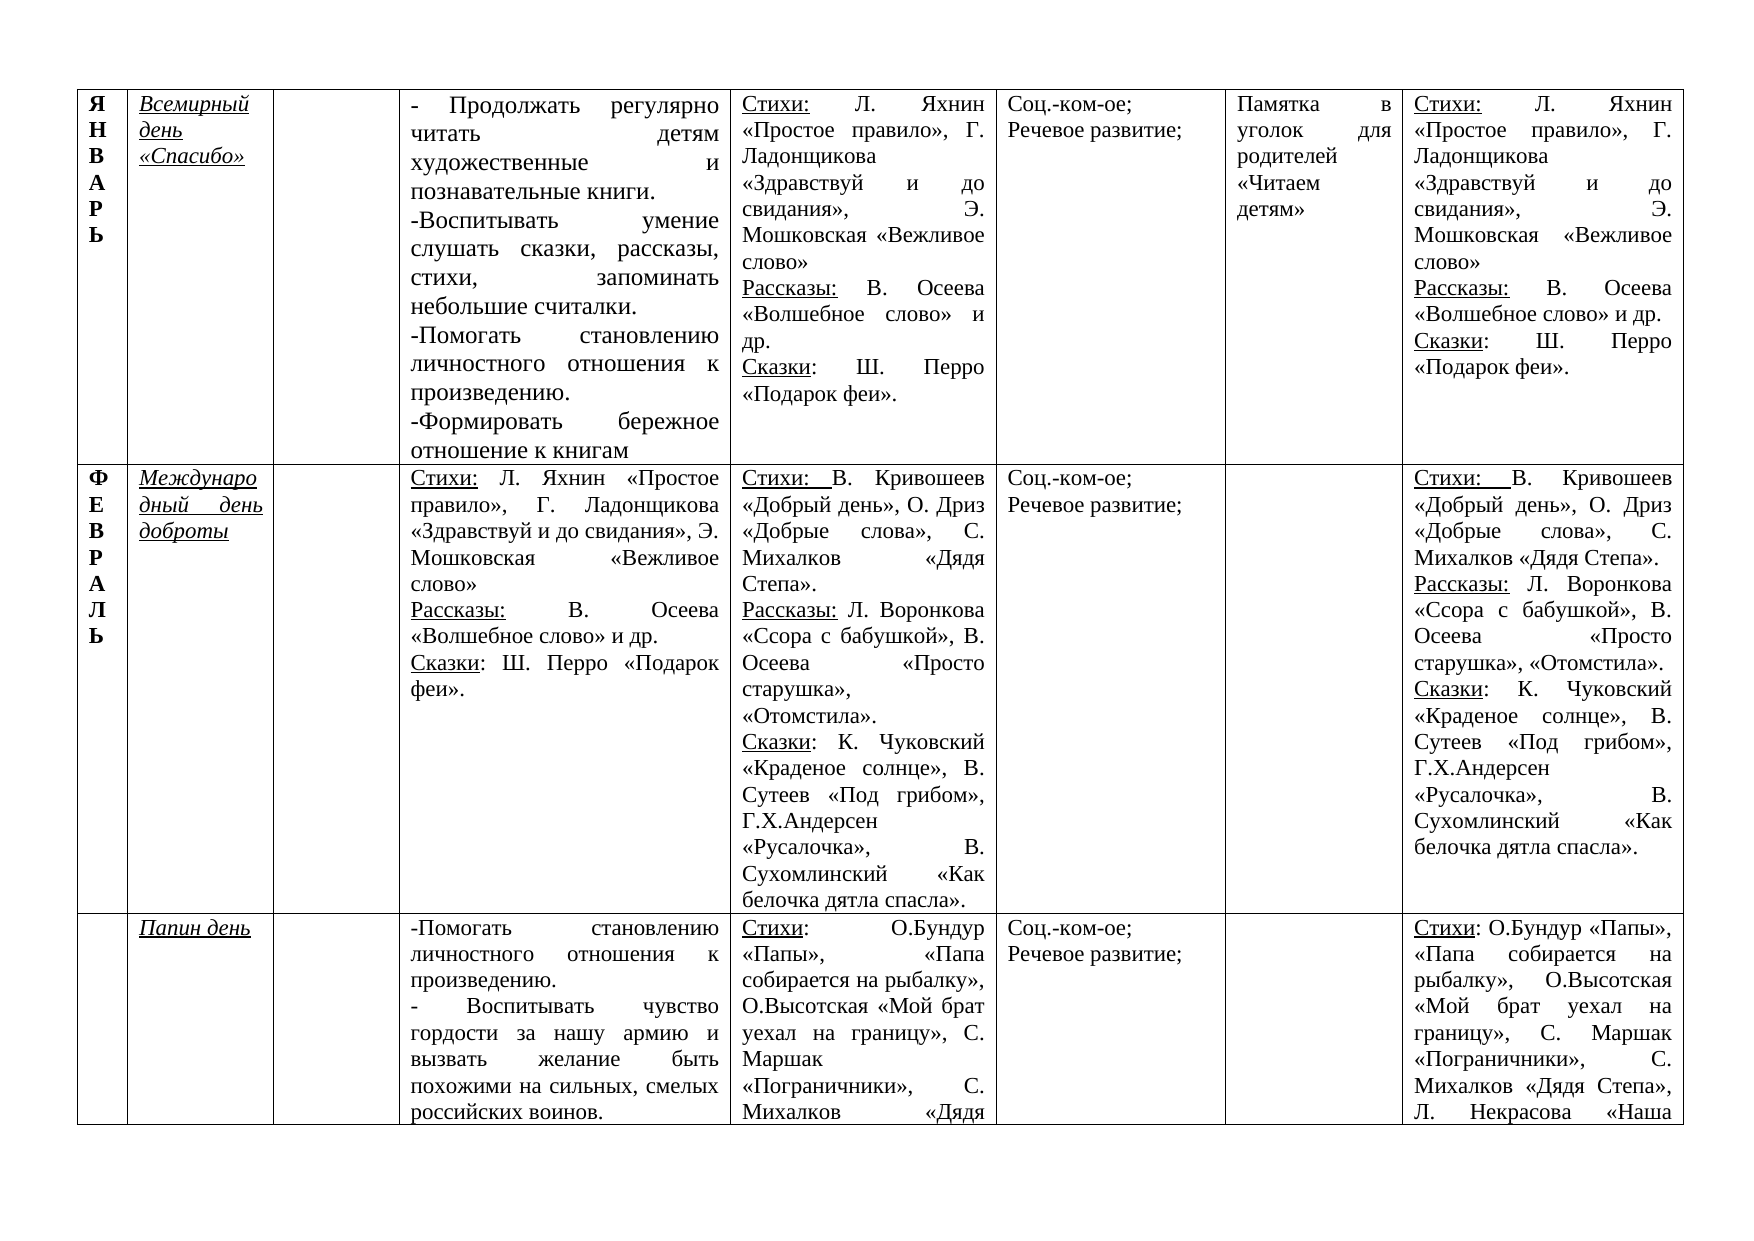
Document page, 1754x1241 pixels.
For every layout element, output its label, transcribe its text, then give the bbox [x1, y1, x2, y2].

table_cell Памятка в уголок для родителей «Читаем детям» [1226, 90, 1402, 463]
table_cell [274, 465, 399, 912]
table_cell Стихи: В. Кривошеев «Добрый день», О. Дриз «Добрые слова», С. Михалков «Дядя Степа». Рассказы: Л. Воронкова «Ссора с бабушкой», В. Осеева «Просто старушка», «Отомстила». Сказки: К. Чуковский «Краденое солнце», В. Сутеев «Под грибом», Г.Х.Андерсен «Русалочка», В. Сухомлинский «Как белочка дятла спасла». [731, 465, 996, 912]
table_cell Стихи: Л. Яхнин «Простое правило», Г. Ладонщикова «Здравствуй и до свидания», Э. Мошковская «Вежливое слово» Рассказы: В. Осеева «Волшебное слово» и др. Сказки: Ш. Перро «Подарок феи». [731, 90, 996, 463]
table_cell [997, 914, 1225, 1124]
table_cell Соц.-ком-ое; Речевое развитие; [997, 465, 1225, 912]
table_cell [400, 914, 730, 1124]
table_cell [1226, 465, 1402, 912]
table_cell Всемирный день «Спасибо» [128, 90, 273, 463]
table_cell - Продолжать регулярно читать детям художественные и познавательные книги. -Воспитывать умение слушать сказки, рассказы, стихи, запоминать небольшие считалки. -Помогать становлению личностного отношения к произведению. -Формировать бережное отношение к книгам [400, 90, 730, 463]
table_cell [1226, 914, 1402, 1124]
table_cell Я Н В А Р Ь [78, 90, 127, 463]
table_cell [731, 914, 996, 1124]
table_cell [274, 90, 399, 463]
table_cell [78, 914, 127, 1124]
table_cell Ф Е В Р А Л Ь [78, 465, 127, 912]
table_cell Международный день доброты [128, 465, 273, 912]
table_cell Стихи: В. Кривошеев «Добрый день», О. Дриз «Добрые слова», С. Михалков «Дядя Степа». Рассказы: Л. Воронкова «Ссора с бабушкой», В. Осеева «Просто старушка», «Отомстила». Сказки: К. Чуковский «Краденое солнце», В. Сутеев «Под грибом», Г.Х.Андерсен «Русалочка», В. Сухомлинский «Как белочка дятла спасла». [1403, 465, 1683, 912]
table_cell Стихи: Л. Яхнин «Простое правило», Г. Ладонщикова «Здравствуй и до свидания», Э. Мошковская «Вежливое слово» Рассказы: В. Осеева «Волшебное слово» и др. Сказки: Ш. Перро «Подарок феи». [1403, 90, 1683, 463]
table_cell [1403, 914, 1683, 1124]
table_cell Соц.-ком-ое; Речевое развитие; [997, 90, 1225, 463]
table_cell Папин день [128, 914, 273, 1124]
table_cell [274, 914, 399, 1124]
table_cell Стихи: Л. Яхнин «Простое правило», Г. Ладонщикова «Здравствуй и до свидания», Э. Мошковская «Вежливое слово» Рассказы: В. Осеева «Волшебное слово» и др. Сказки: Ш. Перро «Подарок феи». [400, 465, 730, 912]
